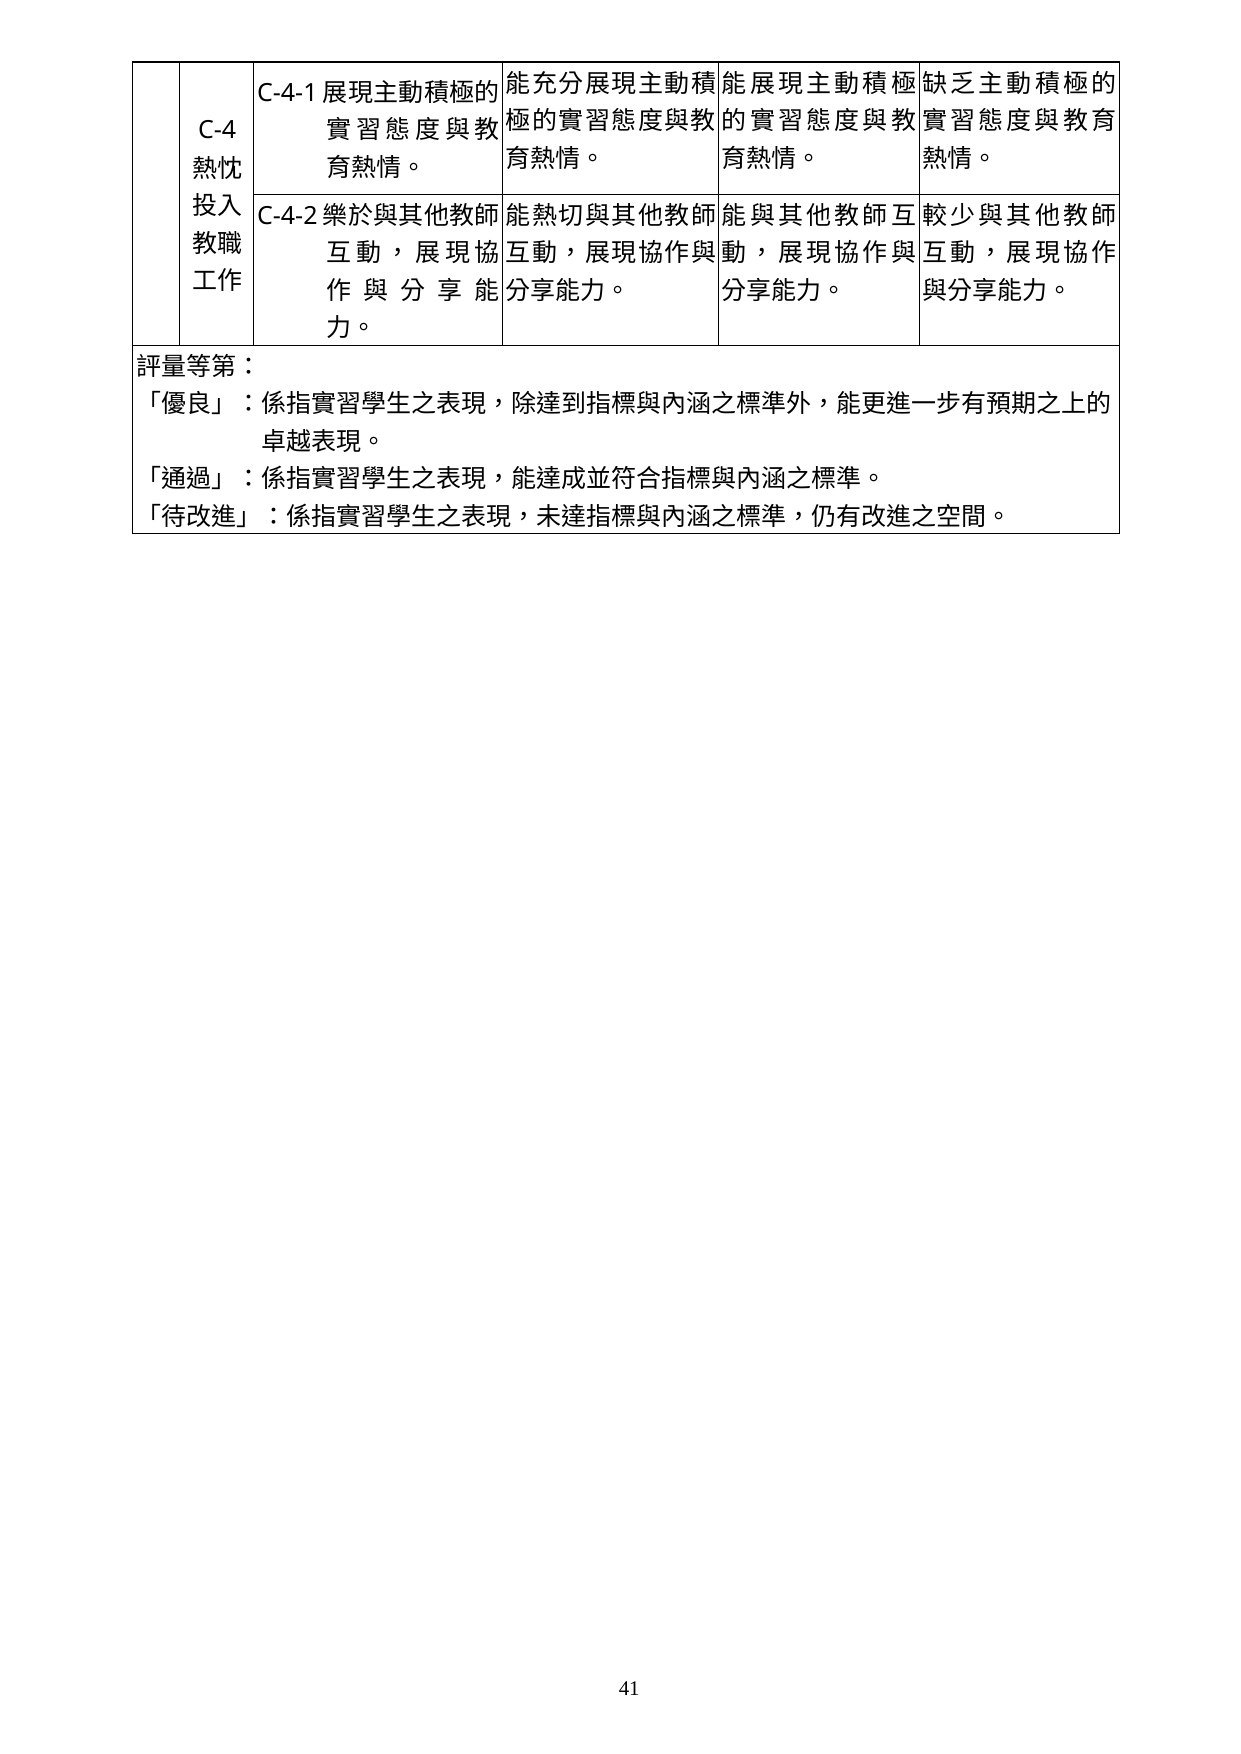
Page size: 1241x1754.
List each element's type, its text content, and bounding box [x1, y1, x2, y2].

table_cell 能熱切與其他教師互動，展現協作與分享能力。 [503, 195, 718, 345]
table_cell 評量等第： 「優良」：係指實習學生之表現，除達到指標與內涵之標準外，能更進一步有預期之上的卓越表現。 「通過」：係指實習學生之表現，能達成並符合指標與內涵之標準。 「待改進」：係指實習學生之表現，未達指標與內涵之標準，仍有改進之空間。 [133, 346, 1119, 533]
table_cell 較少與其他教師互動，展現協作與分享能力。 [920, 195, 1119, 345]
table_cell 能充分展現主動積極的實習態度與教育熱情。 [503, 63, 718, 194]
table_cell 缺乏主動積極的實習態度與教育熱情。 [920, 63, 1119, 194]
table_cell C-4-2樂於與其他教師互動，展現協作與分享能力。 [254, 195, 502, 345]
table_cell C-4 熱忱投入教職工作 [180, 63, 253, 345]
table_cell 能與其他教師互動，展現協作與分享能力。 [719, 195, 919, 345]
table_cell C-4-1展現主動積極的實習態度與教育熱情。 [254, 63, 502, 194]
table_cell 能展現主動積極的實習態度與教育熱情。 [719, 63, 919, 194]
